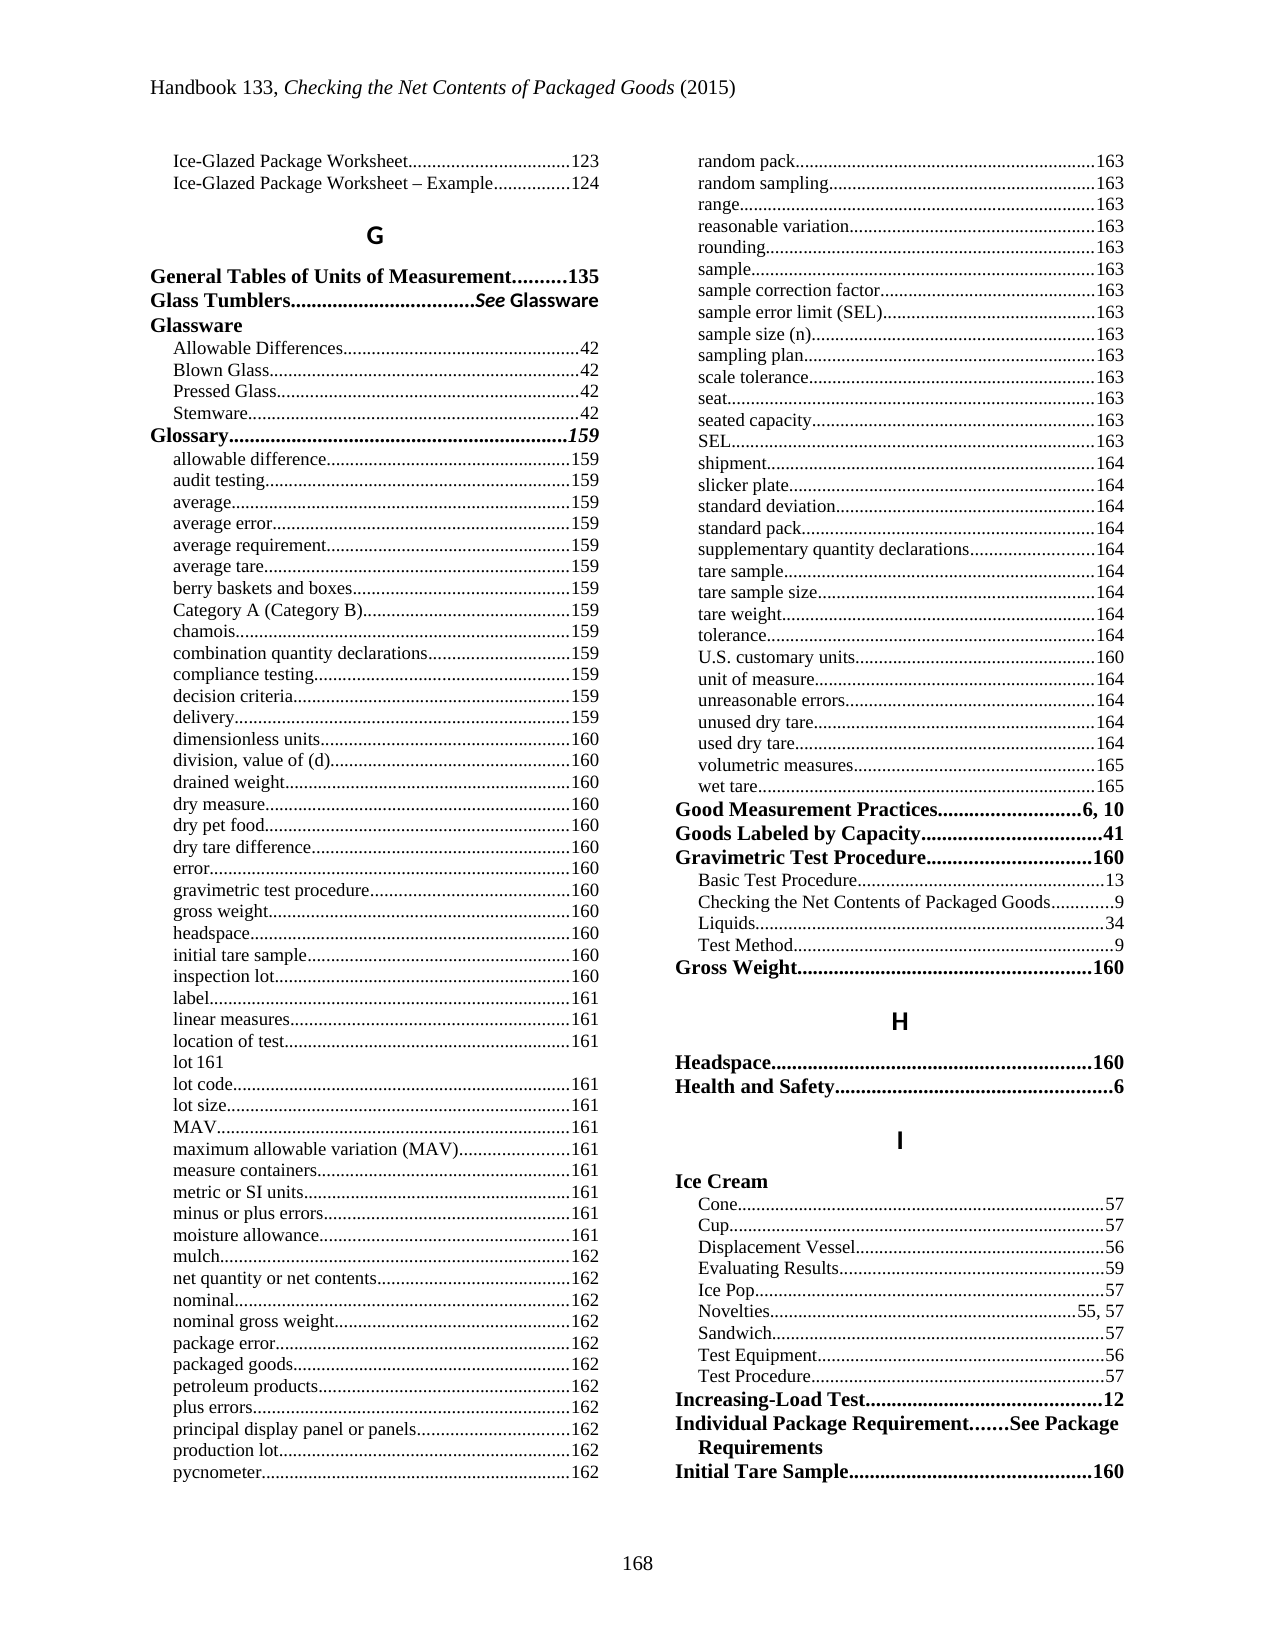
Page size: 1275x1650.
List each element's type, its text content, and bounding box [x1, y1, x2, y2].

text Test Procedure 57 [698, 1365, 1125, 1387]
text mulch 162 [173, 1245, 600, 1267]
text tare sample 164 [698, 560, 1125, 581]
text petroleum products 162 [173, 1375, 600, 1396]
text Initial Tare Sample 160 [675, 1459, 1125, 1483]
text supplementary quantity declarations 164 [698, 538, 1125, 560]
text Test Method 9 [698, 934, 1125, 955]
text SEL 163 [698, 430, 1125, 452]
text Category A (Category B) 159 [173, 598, 600, 620]
text standard deviation 164 [698, 495, 1125, 517]
text wet tare 165 [698, 775, 1125, 797]
text sampling plan 163 [698, 344, 1125, 366]
text Liquids 34 [698, 912, 1125, 934]
text average tare 159 [173, 555, 600, 577]
text seated capacity 163 [698, 409, 1125, 430]
text minus or plus errors 161 [173, 1202, 600, 1224]
text drained weight 160 [173, 771, 600, 792]
text packaged goods 162 [173, 1353, 600, 1375]
text used dry tare 164 [698, 732, 1125, 754]
text Allowable Differences 42 [173, 337, 600, 359]
text division, value of (d) 160 [173, 749, 600, 771]
text net quantity or net contents 162 [173, 1267, 600, 1288]
text Goods Labeled by Capacity 41 [675, 821, 1125, 845]
text Glass Tumblers See Glassware [150, 288, 600, 313]
text Good Measurement Practices 6, 10 [675, 797, 1125, 821]
text Health and Safety 6 [675, 1074, 1125, 1098]
text Basic Test Procedure 13 [698, 869, 1125, 891]
text berry baskets and boxes 159 [173, 577, 600, 598]
text lot size 161 [173, 1094, 600, 1116]
text U.S. customary units 160 [698, 646, 1125, 667]
text tolerance 164 [698, 624, 1125, 646]
text nominal 162 [173, 1288, 600, 1310]
text rounding 163 [698, 236, 1125, 258]
text nominal gross weight 162 [173, 1310, 600, 1332]
text Glassware [150, 313, 600, 337]
text decision criteria 159 [173, 685, 600, 706]
text lot code 161 [173, 1073, 600, 1094]
text label 161 [173, 987, 600, 1008]
text random sampling 163 [698, 172, 1125, 193]
text unit of measure 164 [698, 667, 1125, 689]
text Blown Glass 42 [173, 359, 600, 380]
text moisture allowance 161 [173, 1224, 600, 1245]
text Sandwich 57 [698, 1322, 1125, 1343]
text combination quantity declarations 159 [173, 642, 600, 663]
text initial tare sample 160 [173, 943, 600, 965]
text Gravimetric Test Procedure 160 [675, 845, 1125, 869]
text shipment 164 [698, 452, 1125, 473]
text Ice Cream [675, 1168, 1125, 1193]
text Displacement Vessel 56 [698, 1236, 1125, 1257]
text unreasonable errors 164 [698, 689, 1125, 711]
text tare sample size 164 [698, 581, 1125, 603]
text Cone 57 [698, 1193, 1125, 1214]
text Ice-Glazed Package Worksheet 123 [173, 150, 600, 172]
text error 160 [173, 857, 600, 879]
text principal display panel or panels 162 [173, 1418, 600, 1439]
text range 163 [698, 193, 1125, 215]
text scale tolerance 163 [698, 366, 1125, 387]
text sample error limit (SEL) 163 [698, 301, 1125, 322]
text unused dry tare 164 [698, 711, 1125, 732]
subtitle G [150, 218, 600, 251]
text tare weight 164 [698, 603, 1125, 624]
text Headspace 160 [675, 1050, 1125, 1074]
text Test Equipment 56 [698, 1343, 1125, 1365]
subtitle H [675, 1004, 1125, 1037]
text pycnometer 162 [173, 1461, 600, 1482]
text slicker plate 164 [698, 473, 1125, 495]
text gross weight 160 [173, 900, 600, 922]
text Increasing-Load Test 12 [675, 1387, 1125, 1411]
text seat 163 [698, 387, 1125, 409]
text Individual Package Requirement See Package Requirements [675, 1411, 1125, 1459]
text production lot 162 [173, 1439, 600, 1461]
text plus errors 162 [173, 1396, 600, 1418]
text Ice Pop 57 [698, 1279, 1125, 1300]
text delivery 159 [173, 706, 600, 728]
text sample 163 [698, 258, 1125, 279]
text Evaluating Results 59 [698, 1257, 1125, 1279]
text reasonable variation 163 [698, 215, 1125, 236]
text dry pet food 160 [173, 814, 600, 836]
text maximum allowable variation (MAV) 161 [173, 1137, 600, 1159]
text compliance testing 159 [173, 663, 600, 685]
text Pressed Glass 42 [173, 380, 600, 402]
text dimensionless units 160 [173, 728, 600, 749]
text headspace 160 [173, 922, 600, 943]
text sample correction factor 163 [698, 279, 1125, 301]
text dry tare difference 160 [173, 836, 600, 857]
text package error 162 [173, 1332, 600, 1353]
text average requirement 159 [173, 534, 600, 555]
text Checking the Net Contents of Packaged Goods 9 [698, 891, 1125, 912]
text MAV 161 [173, 1116, 600, 1137]
subtitle I [675, 1123, 1125, 1156]
text metric or SI units 161 [173, 1181, 600, 1202]
text standard pack 164 [698, 517, 1125, 538]
text General Tables of Units of Measurement 135 [150, 264, 600, 288]
text Stemware 42 [173, 402, 600, 423]
text Gross Weight 160 [675, 955, 1125, 979]
text dry measure 160 [173, 792, 600, 814]
text Ice-Glazed Package Worksheet – Example 124 [173, 172, 600, 193]
text random pack 163 [698, 150, 1125, 172]
text location of test 161 [173, 1030, 600, 1051]
text chamois 159 [173, 620, 600, 642]
text measure containers 161 [173, 1159, 600, 1181]
text Cup 57 [698, 1214, 1125, 1236]
text linear measures 161 [173, 1008, 600, 1030]
text gravimetric test procedure 160 [173, 879, 600, 900]
text sample size (n) 163 [698, 322, 1125, 344]
text inspection lot 160 [173, 965, 600, 987]
text allowable difference 159 [173, 447, 600, 469]
text Glossary 159 [150, 423, 600, 447]
text volumetric measures 165 [698, 754, 1125, 775]
text audit testing 159 [173, 469, 600, 491]
text lot 161 [173, 1051, 600, 1073]
text average 159 [173, 491, 600, 512]
text Novelties 55, 57 [698, 1300, 1125, 1322]
text average error 159 [173, 512, 600, 534]
